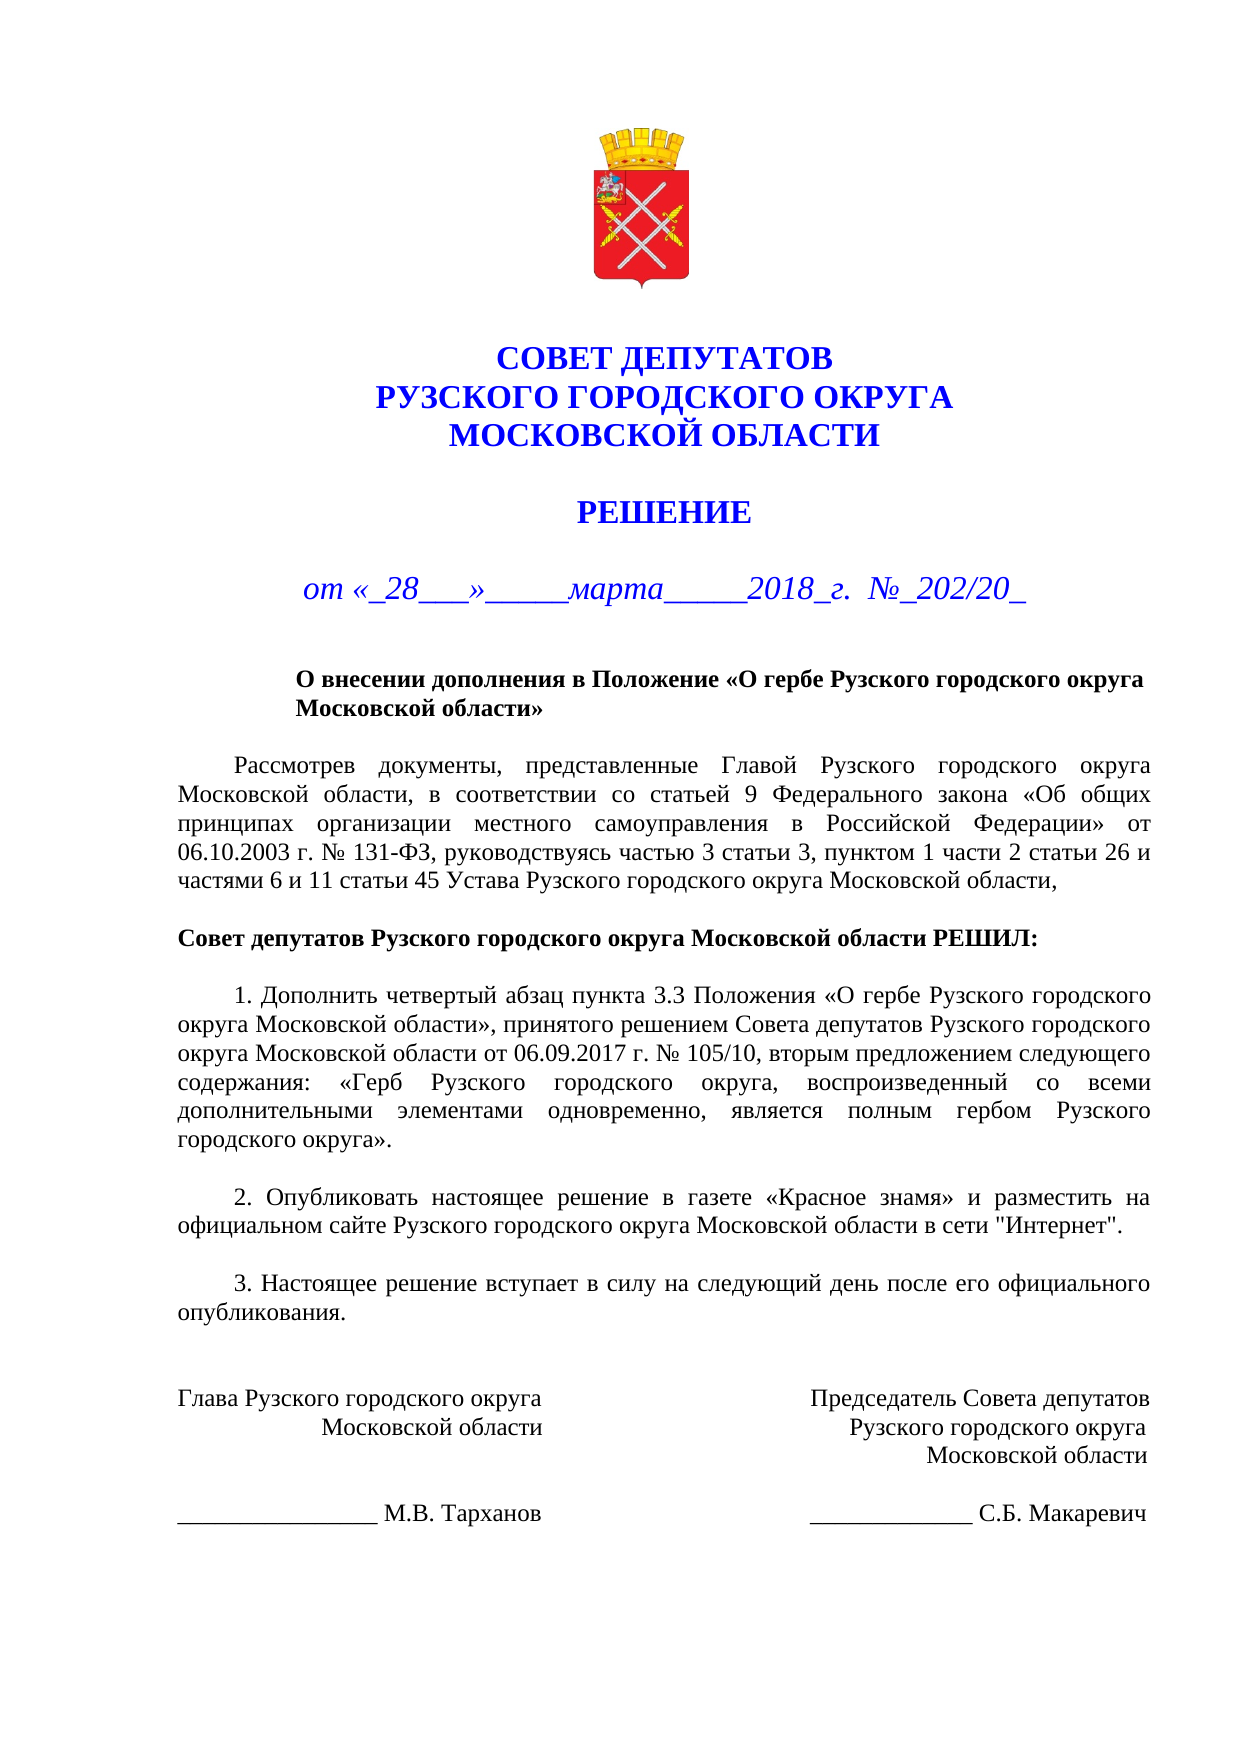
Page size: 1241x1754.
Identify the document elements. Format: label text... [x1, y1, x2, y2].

picture [593, 128, 689, 289]
text Московской области [177, 1441, 1152, 1469]
text от «_28___»_____марта_____2018_г. №_202/20_ [177, 568, 1152, 607]
text Совет депутатов Рузского городского округа Московской области РЕШИЛ: [177, 923, 1152, 952]
text О внесении дополнения в Положение «О гербе Рузского городского округа [295, 664, 1152, 693]
text 1. Дополнить четвертый абзац пункта 3.3 Положения «О гербе Рузского городского округа Московской области», принятого решением Совета депутатов Рузского городского округа Московской области от 06.09.2017 г. № 105/10, вторым предложением следующего содержания: «Герб Рузского городского округа, воспроизведенный со всеми дополнительными элементами одновременно, является полным гербом Рузского городского округа». [177, 981, 1152, 1153]
text РЕШЕНИЕ [177, 492, 1152, 530]
text СОВЕТ ДЕПУТАТОВ [177, 338, 1152, 377]
text 3. Настоящее решение вступает в силу на следующий день после его официального опубликования. [177, 1268, 1152, 1326]
text Московской области» [295, 693, 1152, 722]
text Глава Рузского городского округа Председатель Совета депутатов [177, 1383, 1152, 1412]
text ________________ М.В. Тарханов _____________ С.Б. Макаревич [177, 1498, 1152, 1527]
text Московской области Рузского городского округа [177, 1412, 1152, 1441]
text Рассмотрев документы, представленные Главой Рузского городского округа Московской области, в соответствии со статьей 9 Федерального закона «Об общих принципах организации местного самоуправления в Российской Федерации» от 06.10.2003 г. № 131-ФЗ, руководствуясь частью 3 статьи 3, пунктом 1 части 2 статьи 26 и частями 6 и 11 статьи 45 Устава Рузского городского округа Московской области, [177, 751, 1152, 894]
text МОСКОВСКОЙ ОБЛАСТИ [177, 415, 1152, 453]
text 2. Опубликовать настоящее решение в газете «Красное знамя» и разместить на официальном сайте Рузского городского округа Московской области в сети "Интернет". [177, 1182, 1152, 1239]
text РУЗСКОГО ГОРОДСКОГО ОКРУГА [177, 377, 1152, 415]
